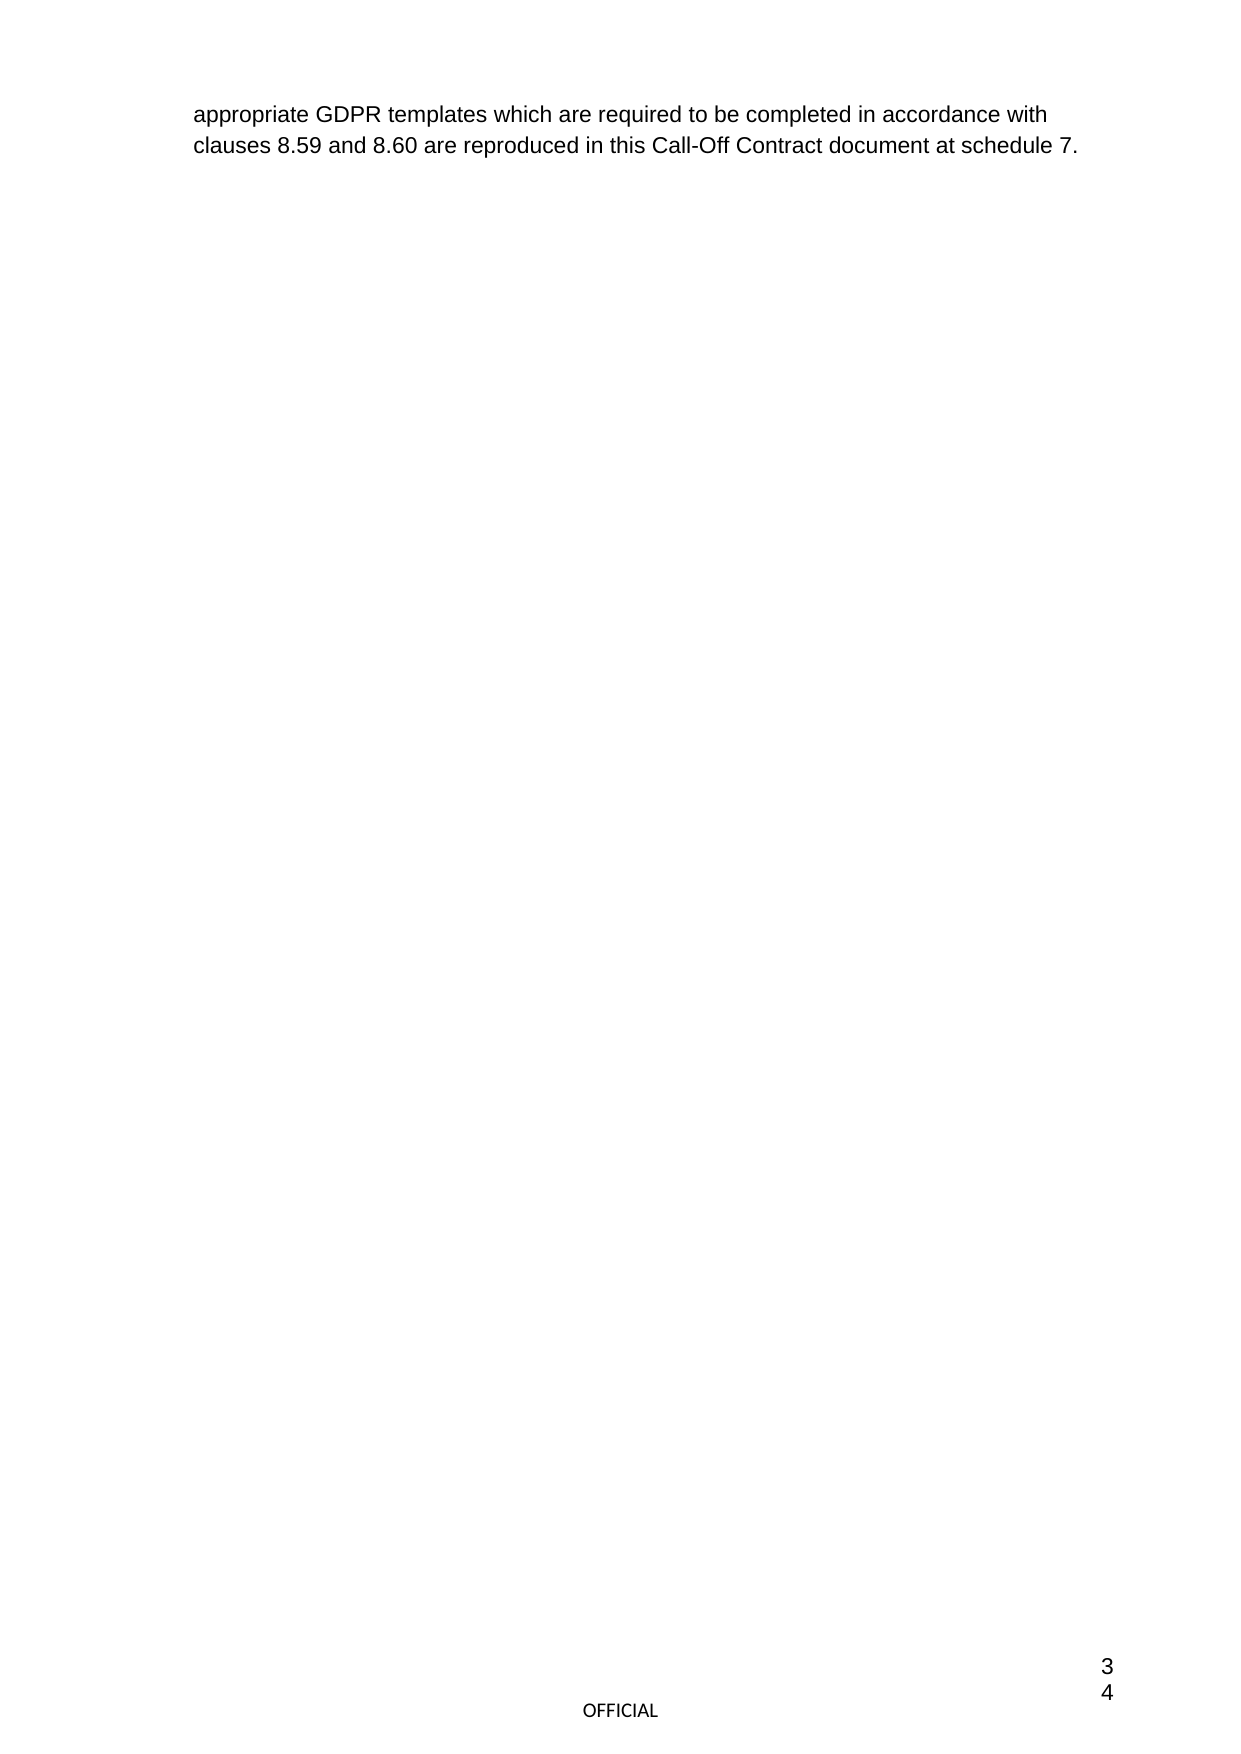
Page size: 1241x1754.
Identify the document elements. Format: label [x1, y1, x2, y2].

text [118, 101, 1122, 158]
